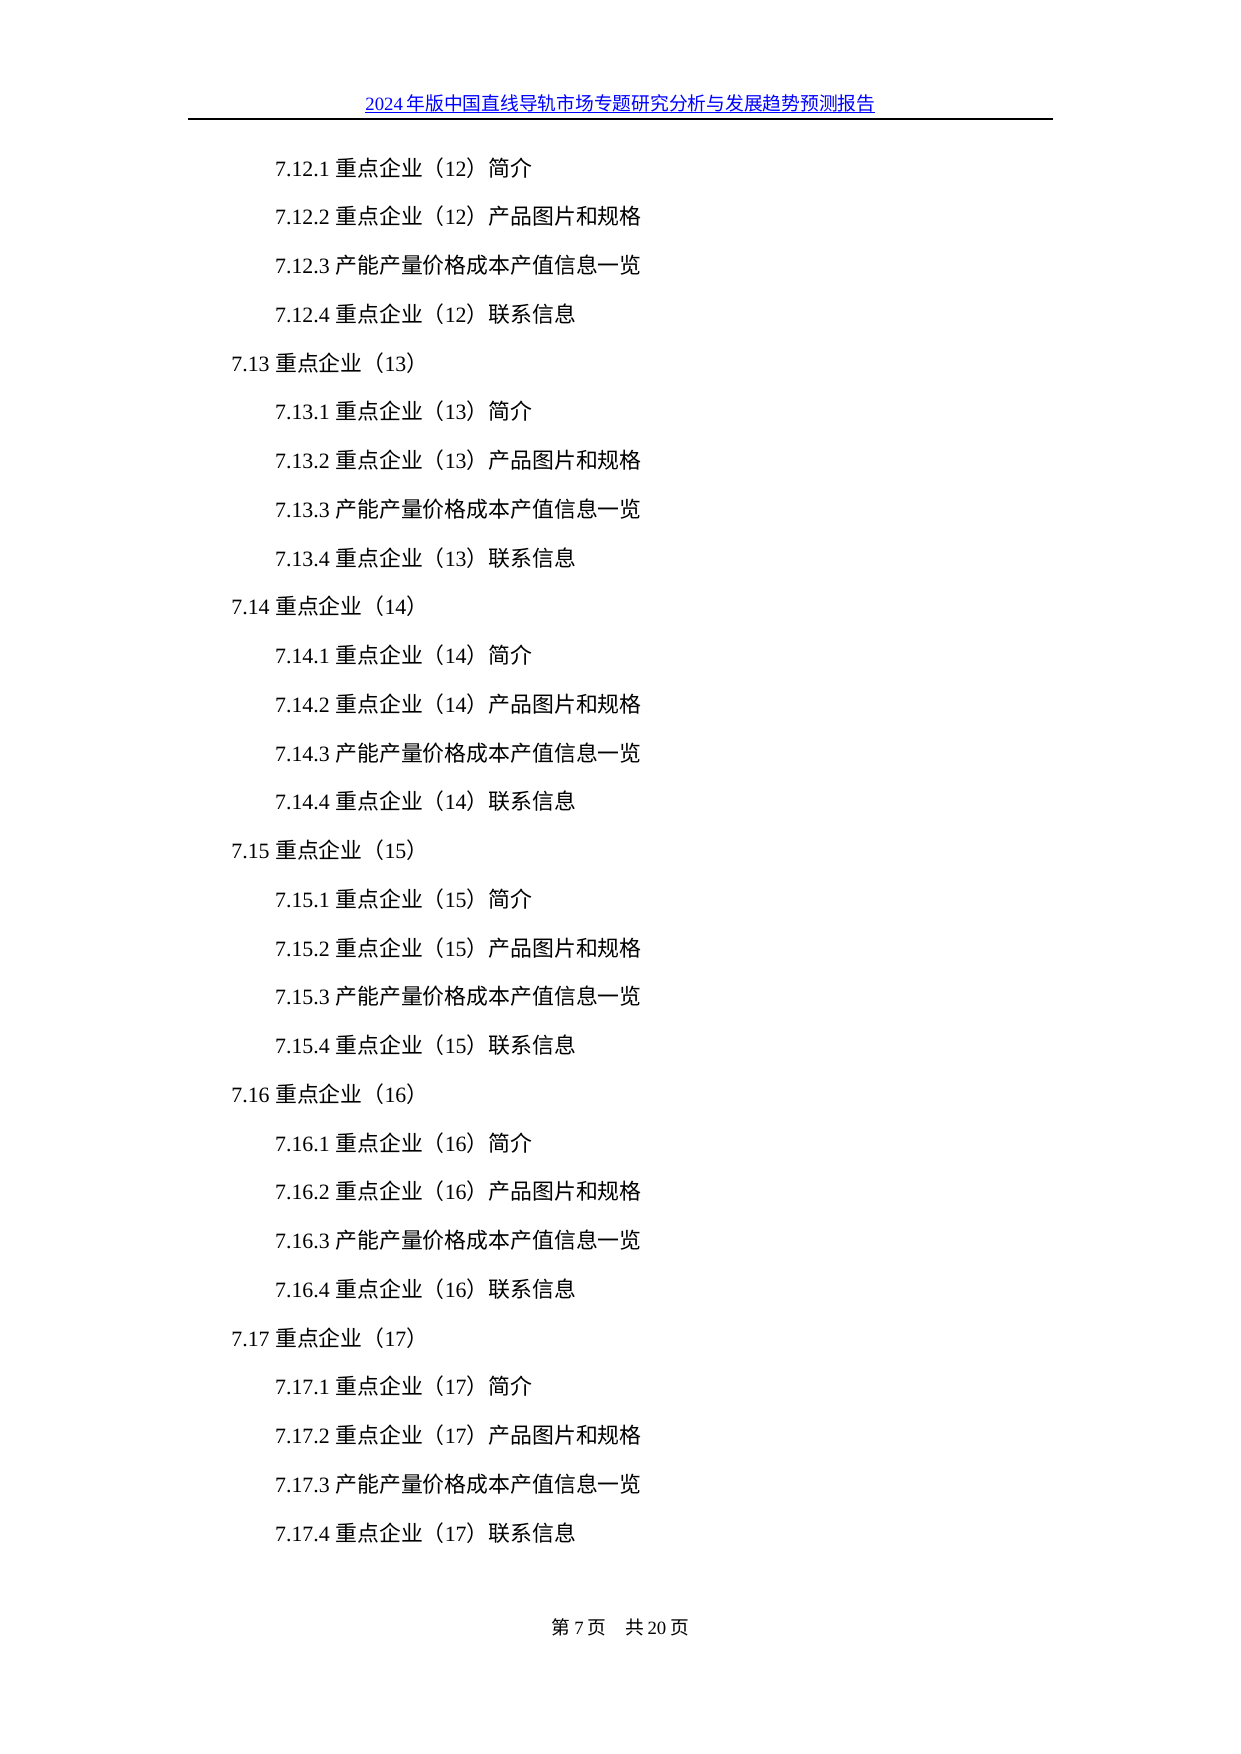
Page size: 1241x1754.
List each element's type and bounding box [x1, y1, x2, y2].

text [187, 150, 1053, 1548]
